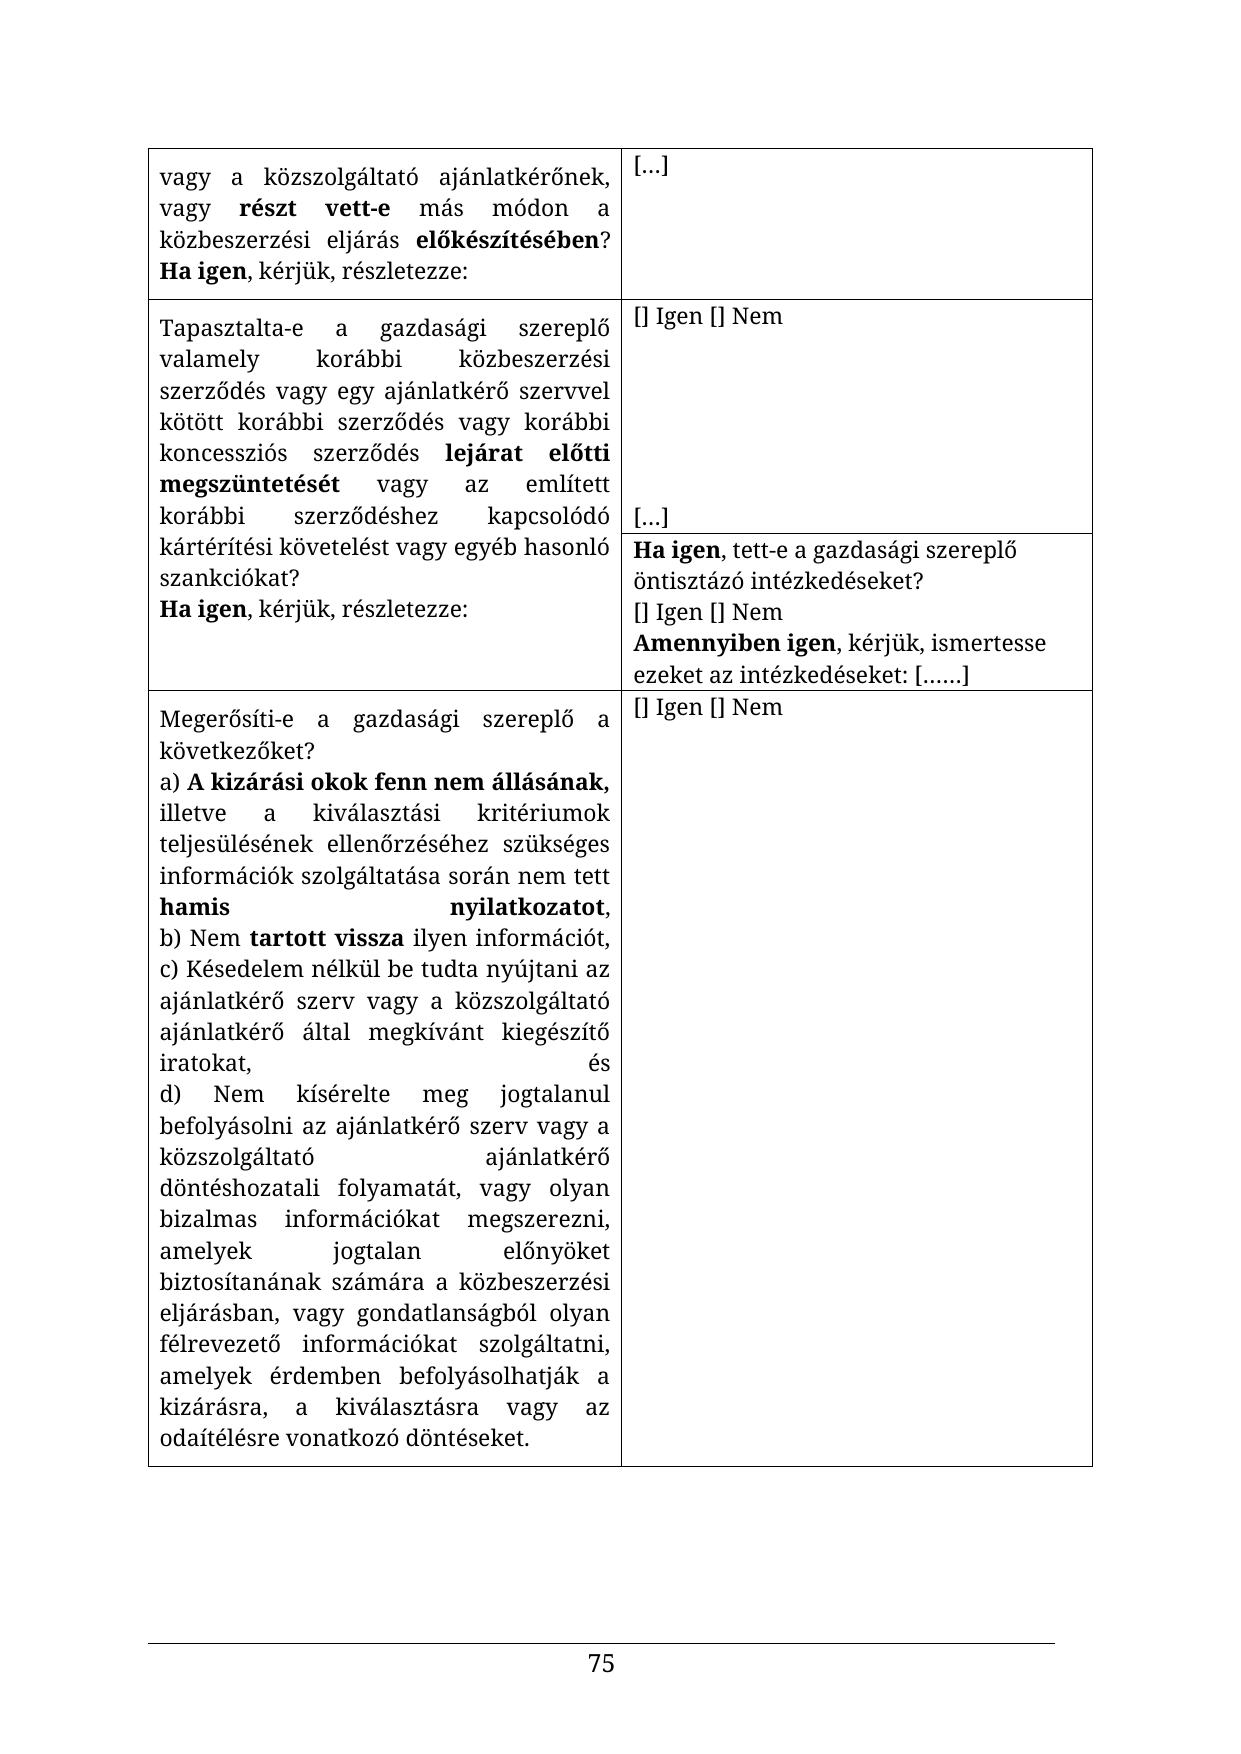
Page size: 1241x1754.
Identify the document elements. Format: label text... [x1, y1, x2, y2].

table_cell Megerősíti-e a gazdasági szereplő a következőket? a) A kizárási okok fenn nem állásának, illetve a kiválasztási kritériumok teljesülésének ellenőrzéséhez szükséges információk szolgáltatása során nem tett hamis nyilatkozatot, b) Nem tartott vissza ilyen információt, c) Késedelem nélkül be tudta nyújtani az ajánlatkérő szerv vagy a közszolgáltató ajánlatkérő által megkívánt kiegészítő iratokat, és d) Nem kísérelte meg jogtalanul befolyásolni az ajánlatkérő szerv vagy a közszolgáltató ajánlatkérő döntéshozatali folyamatát, vagy olyan bizalmas információkat megszerezni, amelyek jogtalan előnyöket biztosítanának számára a közbeszerzési eljárásban, vagy gondatlanságból olyan félrevezető információkat szolgáltatni, amelyek érdemben befolyásolhatják a kizárásra, a kiválasztásra vagy az odaítélésre vonatkozó döntéseket. [149, 691, 621, 1466]
table_cell [] Igen [] Nem […] [622, 300, 1092, 532]
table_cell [149, 149, 621, 299]
table_cell Tapasztalta-e a gazdasági szereplő valamely korábbi közbeszerzési szerződés vagy egy ajánlatkérő szervvel kötött korábbi szerződés vagy korábbi koncessziós szerződés lejárat előtti megszüntetését vagy az említett korábbi szerződéshez kapcsolódó kártérítési követelést vagy egyéb hasonló szankciókat? Ha igen, kérjük, részletezze: [149, 300, 621, 690]
table_cell Ha igen, tett-e a gazdasági szereplő öntisztázó intézkedéseket? [] Igen [] Nem Amennyiben igen, kérjük, ismertesse ezeket az intézkedéseket: [……] [622, 534, 1092, 690]
table_cell [] Igen [] Nem [622, 691, 1092, 1466]
table_cell [] Igen [] Nem […] [622, 149, 1092, 299]
